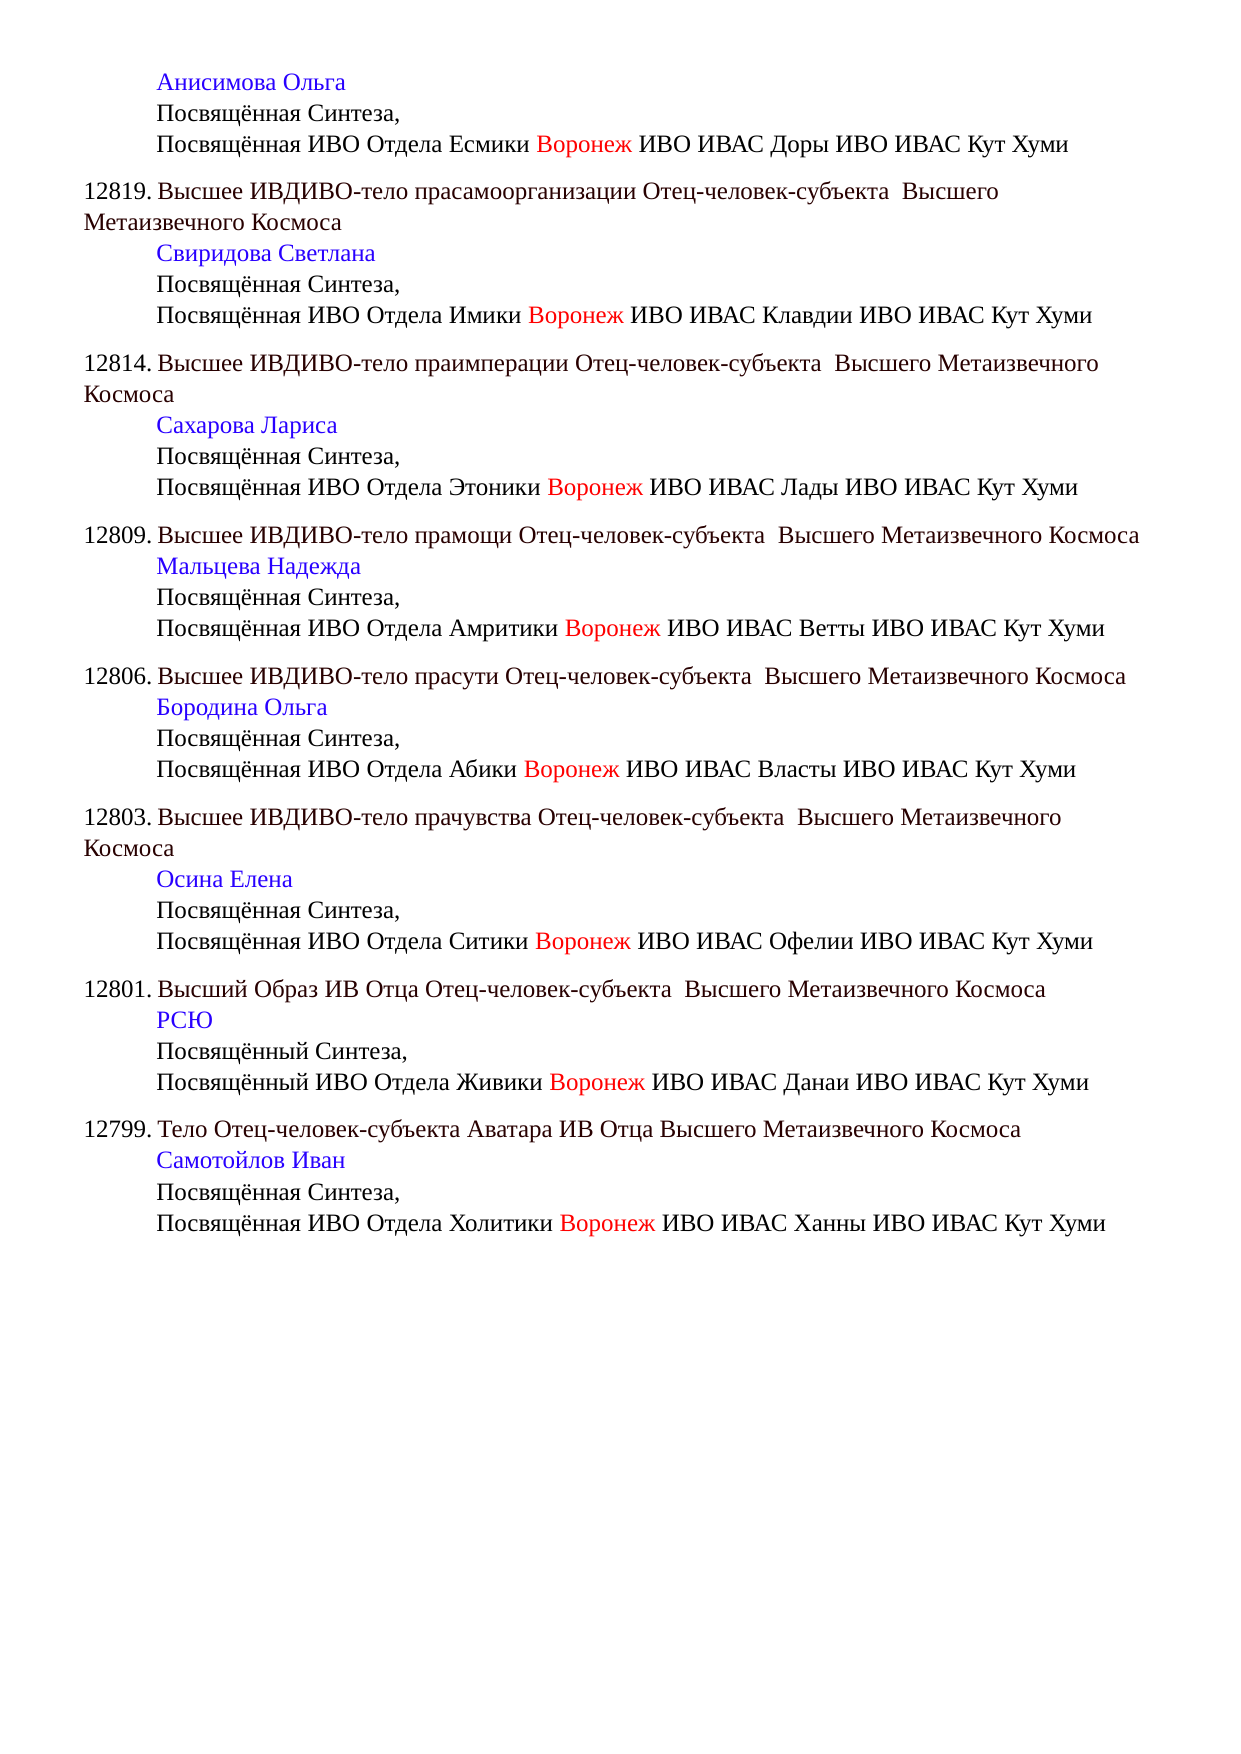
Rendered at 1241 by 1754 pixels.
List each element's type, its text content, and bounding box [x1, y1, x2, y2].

text 12803. Высшее ИВДИВО-тело прачувства Отец-человек-субъекта Высшего Метаизвечного Космоса [83, 802, 1157, 862]
text Посвящённый Синтеза, [156, 1036, 1157, 1064]
text Свиридова Светлана [156, 238, 1157, 267]
text 12799. Тело Отец-человек-субъекта Аватара ИВ Отца Высшего Метаизвечного Космоса [83, 1114, 1157, 1143]
text Посвящённая Синтеза, [156, 723, 1157, 752]
text Посвящённая Синтеза, [156, 895, 1157, 924]
text Бородина Ольга [156, 692, 1157, 721]
text Посвящённый ИВО Отдела Живики Воронеж ИВО ИВАС Данаи ИВО ИВАС Кут Хуми [156, 1067, 1157, 1096]
text Посвящённая Синтеза, [156, 582, 1157, 611]
text Посвящённая ИВО Отдела Ситики Воронеж ИВО ИВАС Офелии ИВО ИВАС Кут Хуми [156, 926, 1157, 955]
text Посвящённая Синтеза, [156, 98, 1157, 126]
text Посвящённая ИВО Отдела Абики Воронеж ИВО ИВАС Власты ИВО ИВАС Кут Хуми [156, 754, 1157, 783]
text Посвящённая ИВО Отдела Этоники Воронеж ИВО ИВАС Лады ИВО ИВАС Кут Хуми [156, 472, 1157, 501]
text Посвящённая Синтеза, [156, 1177, 1157, 1205]
text Анисимова Ольга [156, 67, 1157, 95]
text 12806. Высшее ИВДИВО-тело прасути Отец-человек-субъекта Высшего Метаизвечного Космоса [83, 661, 1157, 690]
text Посвящённая Синтеза, [156, 441, 1157, 470]
text Посвящённая Синтеза, [156, 269, 1157, 298]
text 12814. Высшее ИВДИВО-тело праимперации Отец-человек-субъекта Высшего Метаизвечного Космоса [83, 348, 1157, 408]
text Посвящённая ИВО Отдела Амритики Воронеж ИВО ИВАС Ветты ИВО ИВАС Кут Хуми [156, 613, 1157, 642]
text Посвящённая ИВО Отдела Имики Воронеж ИВО ИВАС Клавдии ИВО ИВАС Кут Хуми [156, 301, 1157, 329]
text Самотойлов Иван [156, 1146, 1157, 1174]
text 12809. Высшее ИВДИВО-тело прамощи Отец-человек-субъекта Высшего Метаизвечного Космоса [83, 520, 1157, 549]
text РСЮ [156, 1005, 1157, 1033]
text 12819. Высшее ИВДИВО-тело прасамоорганизации Отец-человек-субъекта Высшего Метаизвечного Космоса [83, 176, 1157, 236]
text Мальцева Надежда [156, 551, 1157, 580]
text 12801. Высший Образ ИВ Отца Отец-человек-субъекта Высшего Метаизвечного Космоса [83, 974, 1157, 1002]
text Посвящённая ИВО Отдела Есмики Воронеж ИВО ИВАС Доры ИВО ИВАС Кут Хуми [156, 129, 1157, 157]
text Сахарова Лариса [156, 410, 1157, 439]
text Осина Елена [156, 864, 1157, 893]
text Посвящённая ИВО Отдела Холитики Воронеж ИВО ИВАС Ханны ИВО ИВАС Кут Хуми [156, 1208, 1157, 1236]
